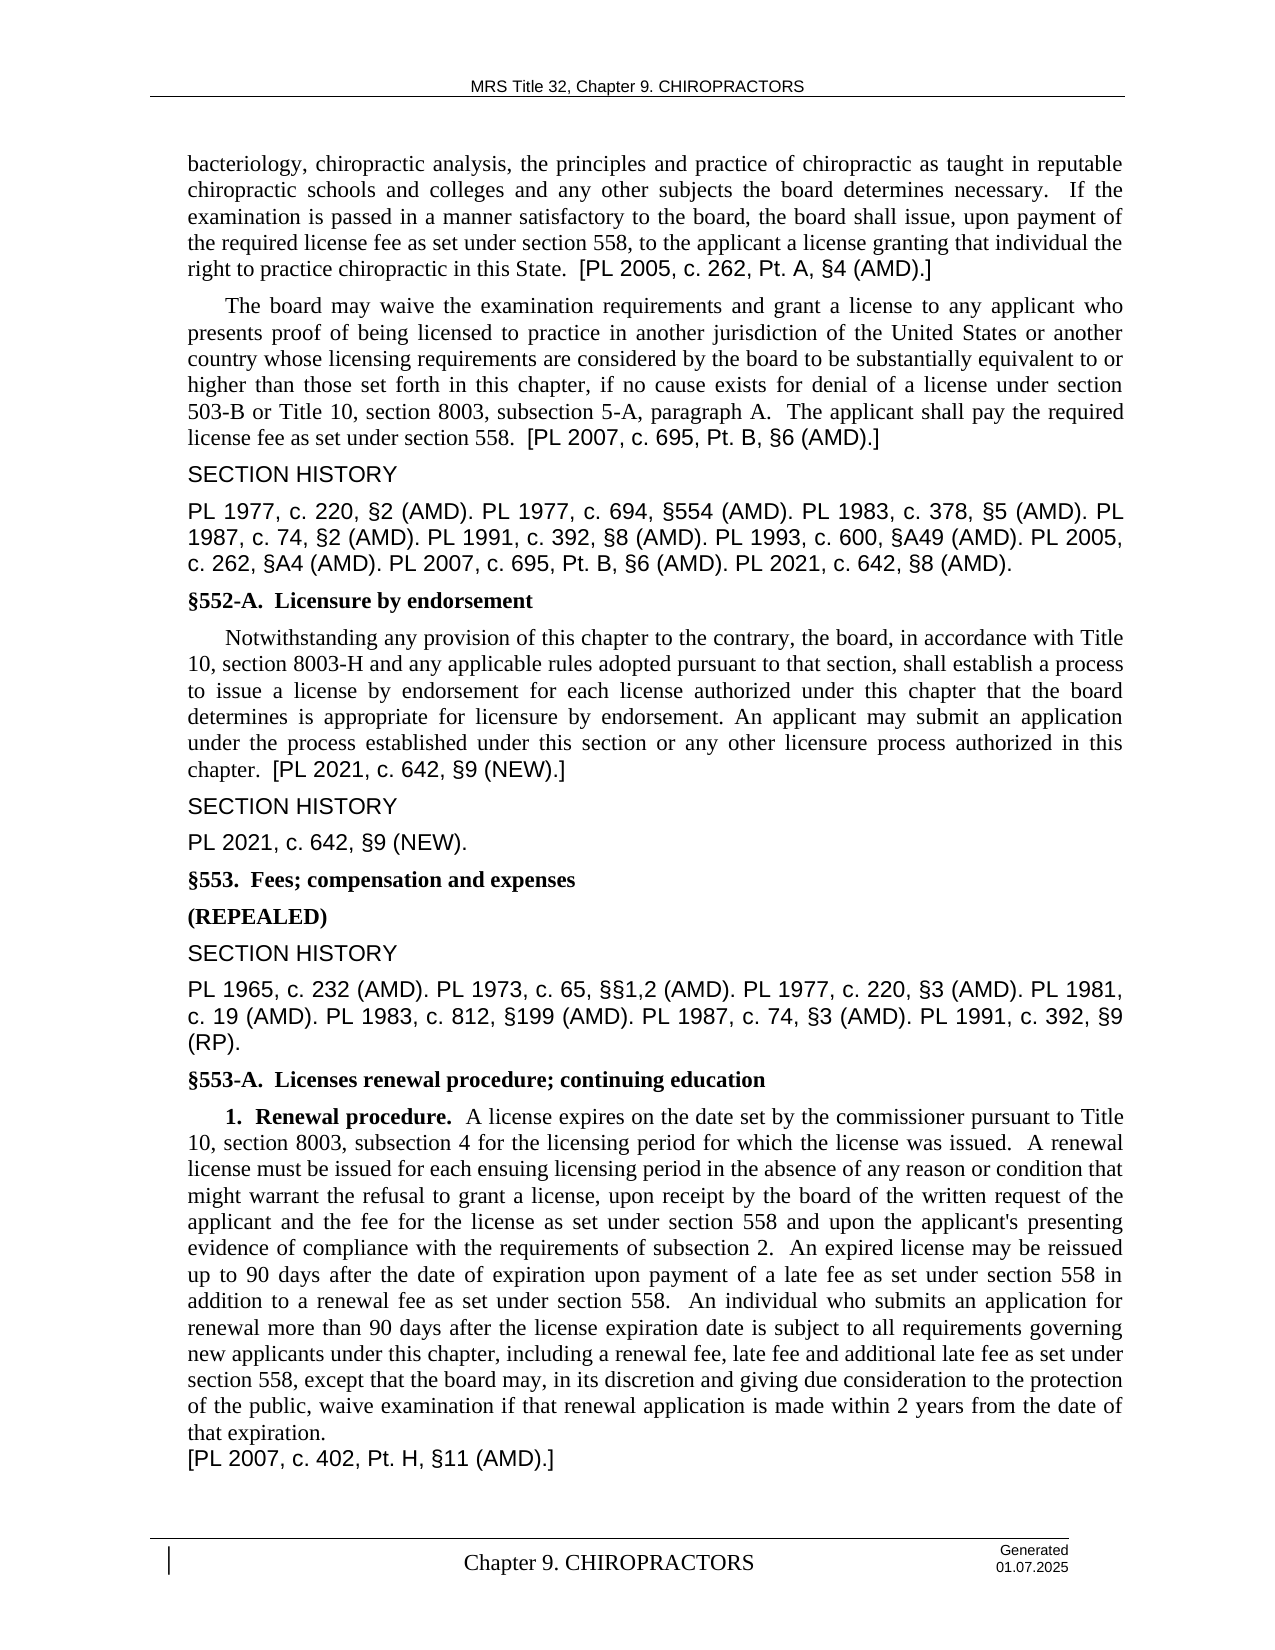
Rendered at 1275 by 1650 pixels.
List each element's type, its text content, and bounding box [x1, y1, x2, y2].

text The board may waive the examination requirements and grant a license to any applicant who presents proof of being licensed to practice in another jurisdiction of the United States or another country whose licensing requirements are considered by the board to be substantially equivalent to or higher than those set forth in this chapter, if no cause exists for denial of a license under section 503‑B or Title 10, section 8003, subsection 5‑A, paragraph A. The applicant shall pay the required license fee as set under section 558. [PL 2007, c. 695, Pt. B, §6 (AMD).] [187, 292, 1125, 451]
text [187, 150, 1125, 282]
text §552-A. Licensure by endorsement [187, 587, 1125, 613]
text PL 2021, c. 642, §9 (NEW). [187, 829, 1125, 856]
text SECTION HISTORY [187, 461, 1125, 487]
text (REPEALED) [187, 903, 1125, 929]
text SECTION HISTORY [187, 793, 1125, 819]
text §553-A. Licenses renewal procedure; continuing education [187, 1066, 1125, 1092]
text SECTION HISTORY [187, 940, 1125, 966]
text 1. Renewal procedure. A license expires on the date set by the commissioner pursuant to Title 10, section 8003, subsection 4 for the licensing period for which the license was issued. A renewal license must be issued for each ensuing licensing period in the absence of any reason or condition that might warrant the refusal to grant a license, upon receipt by the board of the written request of the applicant and the fee for the license as set under section 558 and upon the applicant's presenting evidence of compliance with the requirements of subsection 2. An expired license may be reissued up to 90 days after the date of expiration upon payment of a late fee as set under section 558 in addition to a renewal fee as set under section 558. An individual who submits an application for renewal more than 90 days after the license expiration date is subject to all requirements governing new applicants under this chapter, including a renewal fee, late fee and additional late fee as set under section 558, except that the board may, in its discretion and giving due consideration to the protection of the public, waive examination if that renewal application is made within 2 years from the date of that expiration. [187, 1103, 1125, 1445]
text Notwithstanding any provision of this chapter to the contrary, the board, in accordance with Title 10, section 8003‑H and any applicable rules adopted pursuant to that section, shall establish a process to issue a license by endorsement for each license authorized under this chapter that the board determines is appropriate for licensure by endorsement. An applicant may submit an application under the process established under this section or any other licensure process authorized in this chapter. [PL 2021, c. 642, §9 (NEW).] [187, 624, 1125, 782]
text §553. Fees; compensation and expenses [187, 866, 1125, 892]
text PL 1977, c. 220, §2 (AMD). PL 1977, c. 694, §554 (AMD). PL 1983, c. 378, §5 (AMD). PL 1987, c. 74, §2 (AMD). PL 1991, c. 392, §8 (AMD). PL 1993, c. 600, §A49 (AMD). PL 2005, c. 262, §A4 (AMD). PL 2007, c. 695, Pt. B, §6 (AMD). PL 2021, c. 642, §8 (AMD). [187, 498, 1125, 577]
text [PL 2007, c. 402, Pt. H, §11 (AMD).] [187, 1445, 1125, 1472]
text PL 1965, c. 232 (AMD). PL 1973, c. 65, §§1,2 (AMD). PL 1977, c. 220, §3 (AMD). PL 1981, c. 19 (AMD). PL 1983, c. 812, §199 (AMD). PL 1987, c. 74, §3 (AMD). PL 1991, c. 392, §9 (RP). [187, 976, 1125, 1056]
